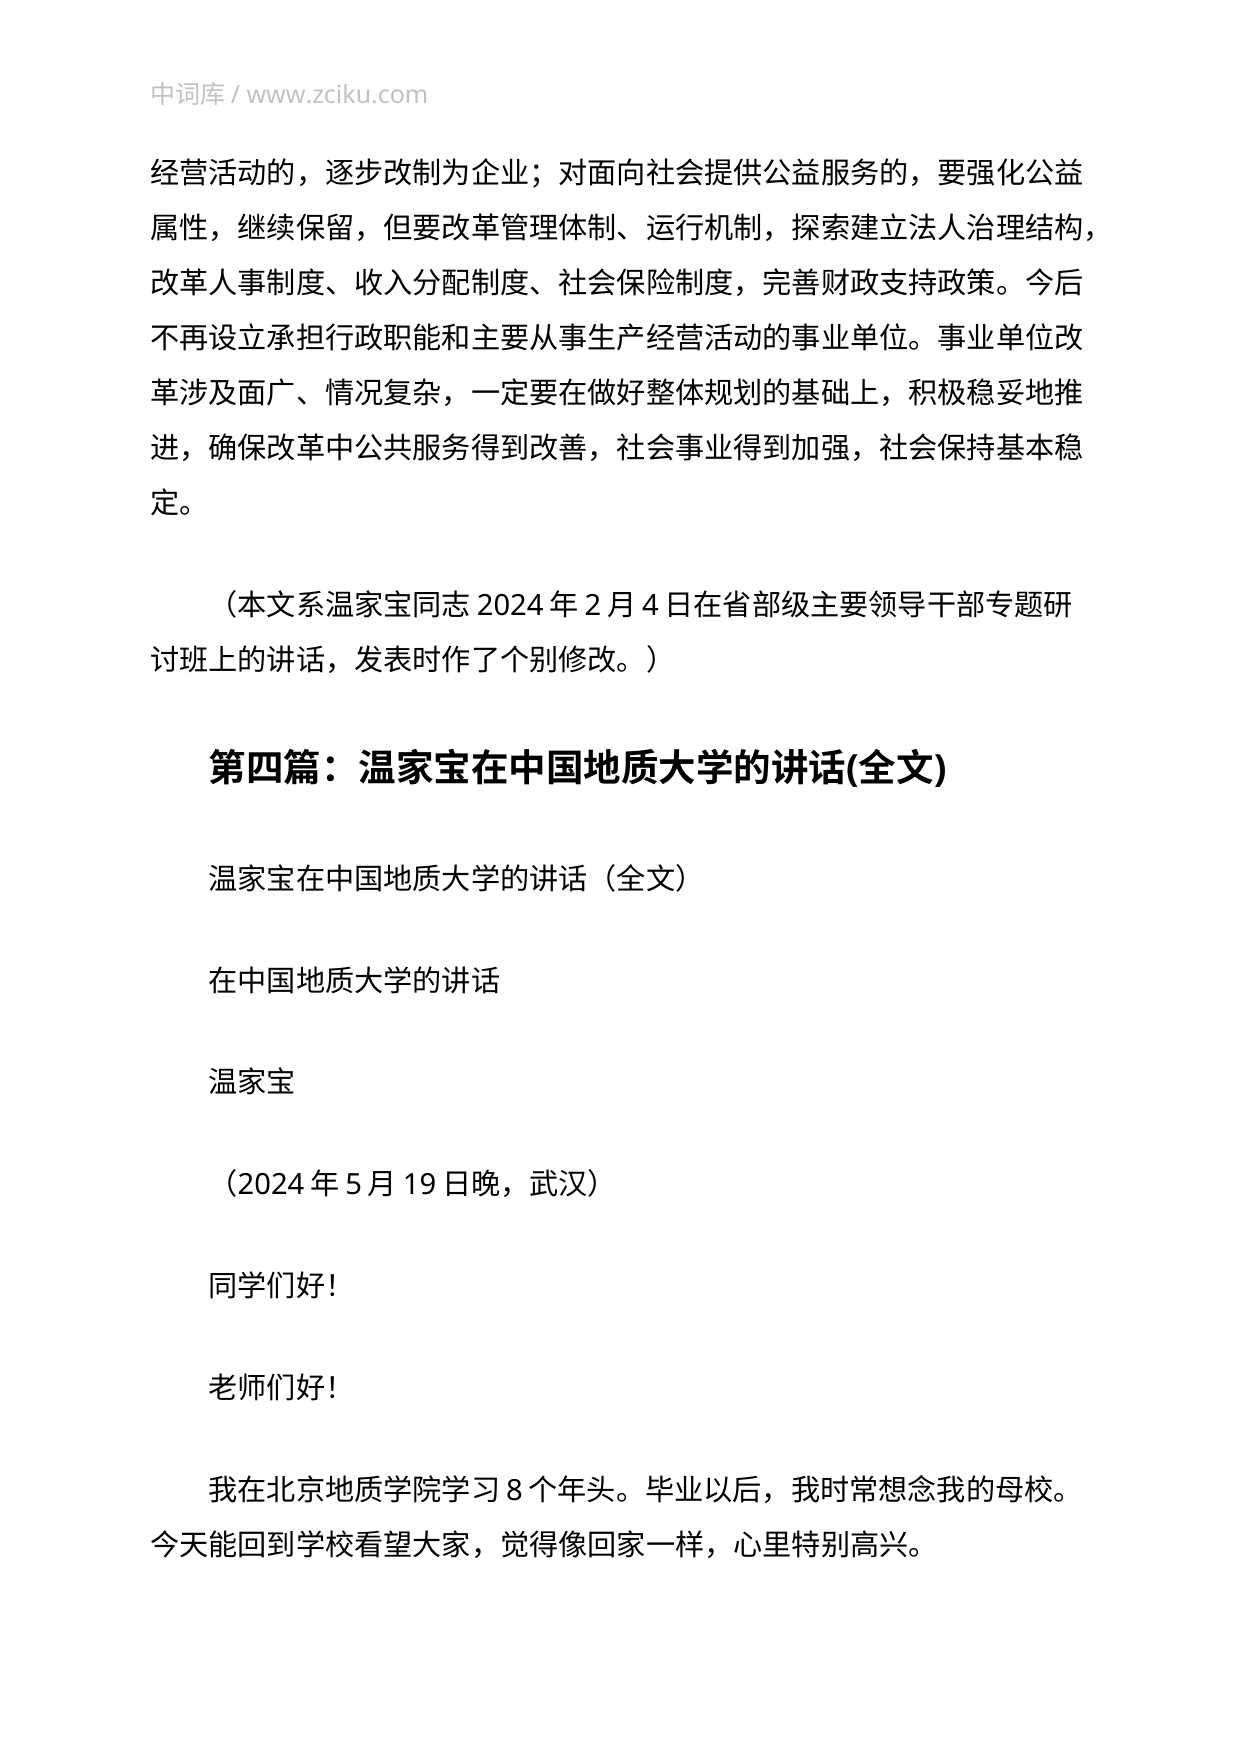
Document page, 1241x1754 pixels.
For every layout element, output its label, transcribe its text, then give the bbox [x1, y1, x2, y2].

text 温家宝 [150, 1059, 1090, 1101]
text （2024年5月19日晚，武汉） [150, 1161, 1090, 1203]
text 我在北京地质学院学习8个年头。毕业以后，我时常想念我的母校。今天能回到学校看望大家，觉得像回家一样，心里特别高兴。 [150, 1466, 1090, 1564]
text 老师们好！ [150, 1364, 1090, 1407]
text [150, 150, 1090, 522]
text 第四篇：温家宝在中国地质大学的讲话(全文) [150, 738, 1090, 792]
text （本文系温家宝同志2024年2月4日在省部级主要领导干部专题研讨班上的讲话，发表时作了个别修改。） [150, 581, 1090, 678]
text 温家宝在中国地质大学的讲话（全文） [150, 856, 1090, 898]
text 同学们好！ [150, 1263, 1090, 1305]
text 在中国地质大学的讲话 [150, 957, 1090, 999]
